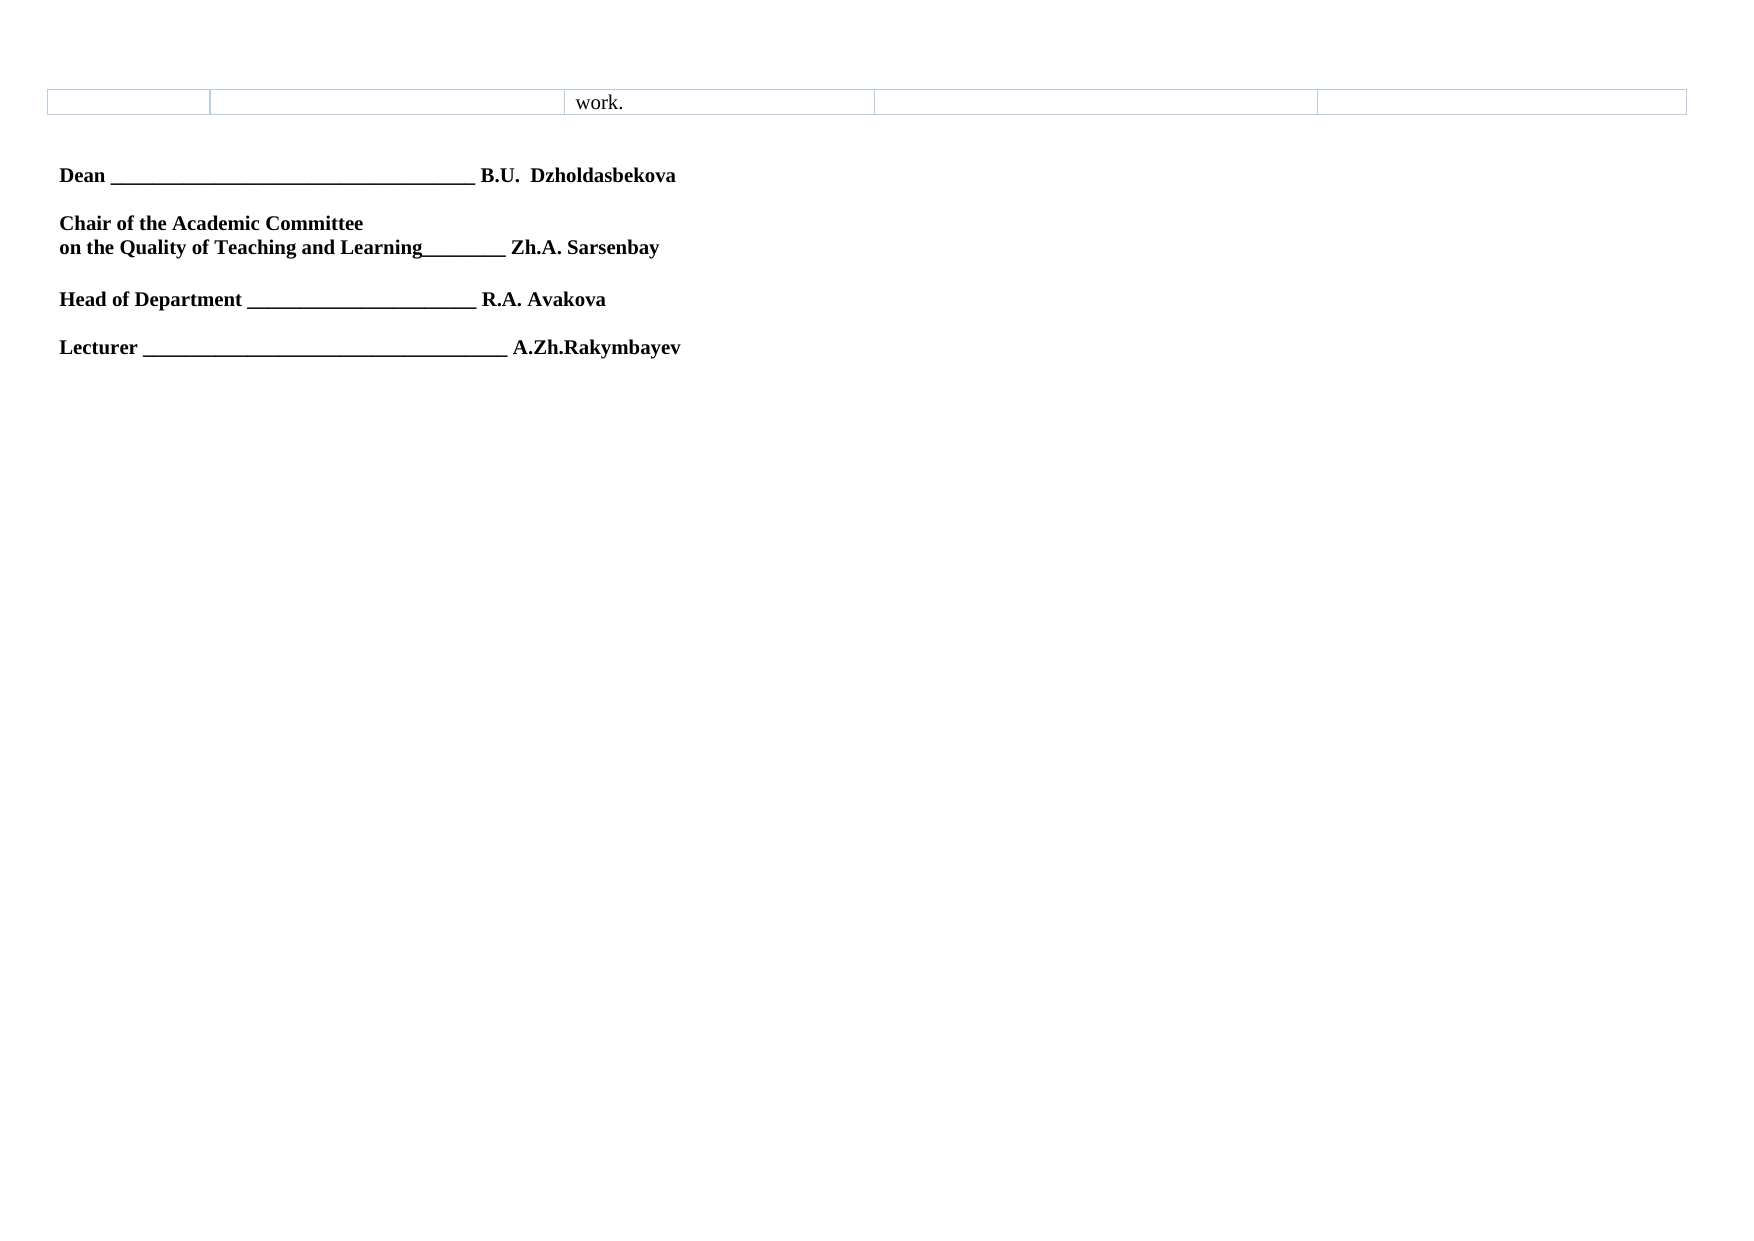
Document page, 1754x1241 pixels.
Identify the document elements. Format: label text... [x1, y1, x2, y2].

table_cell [48, 90, 209, 114]
text Chair of the Academic Committee [59, 211, 1606, 235]
text Lecturer ___________________________________ A.Zh.Rakymbayev [59, 335, 1606, 359]
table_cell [1318, 90, 1686, 114]
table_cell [211, 90, 564, 114]
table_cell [565, 90, 874, 114]
text Dean ___________________________________ B.U. Dzholdasbekova [59, 163, 1606, 187]
text on the Quality of Teaching and Learning________ Zh.A. Sarsenbay [59, 235, 1606, 259]
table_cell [875, 90, 1317, 114]
text Head of Department ______________________ R.A. Avakova [59, 287, 1606, 311]
